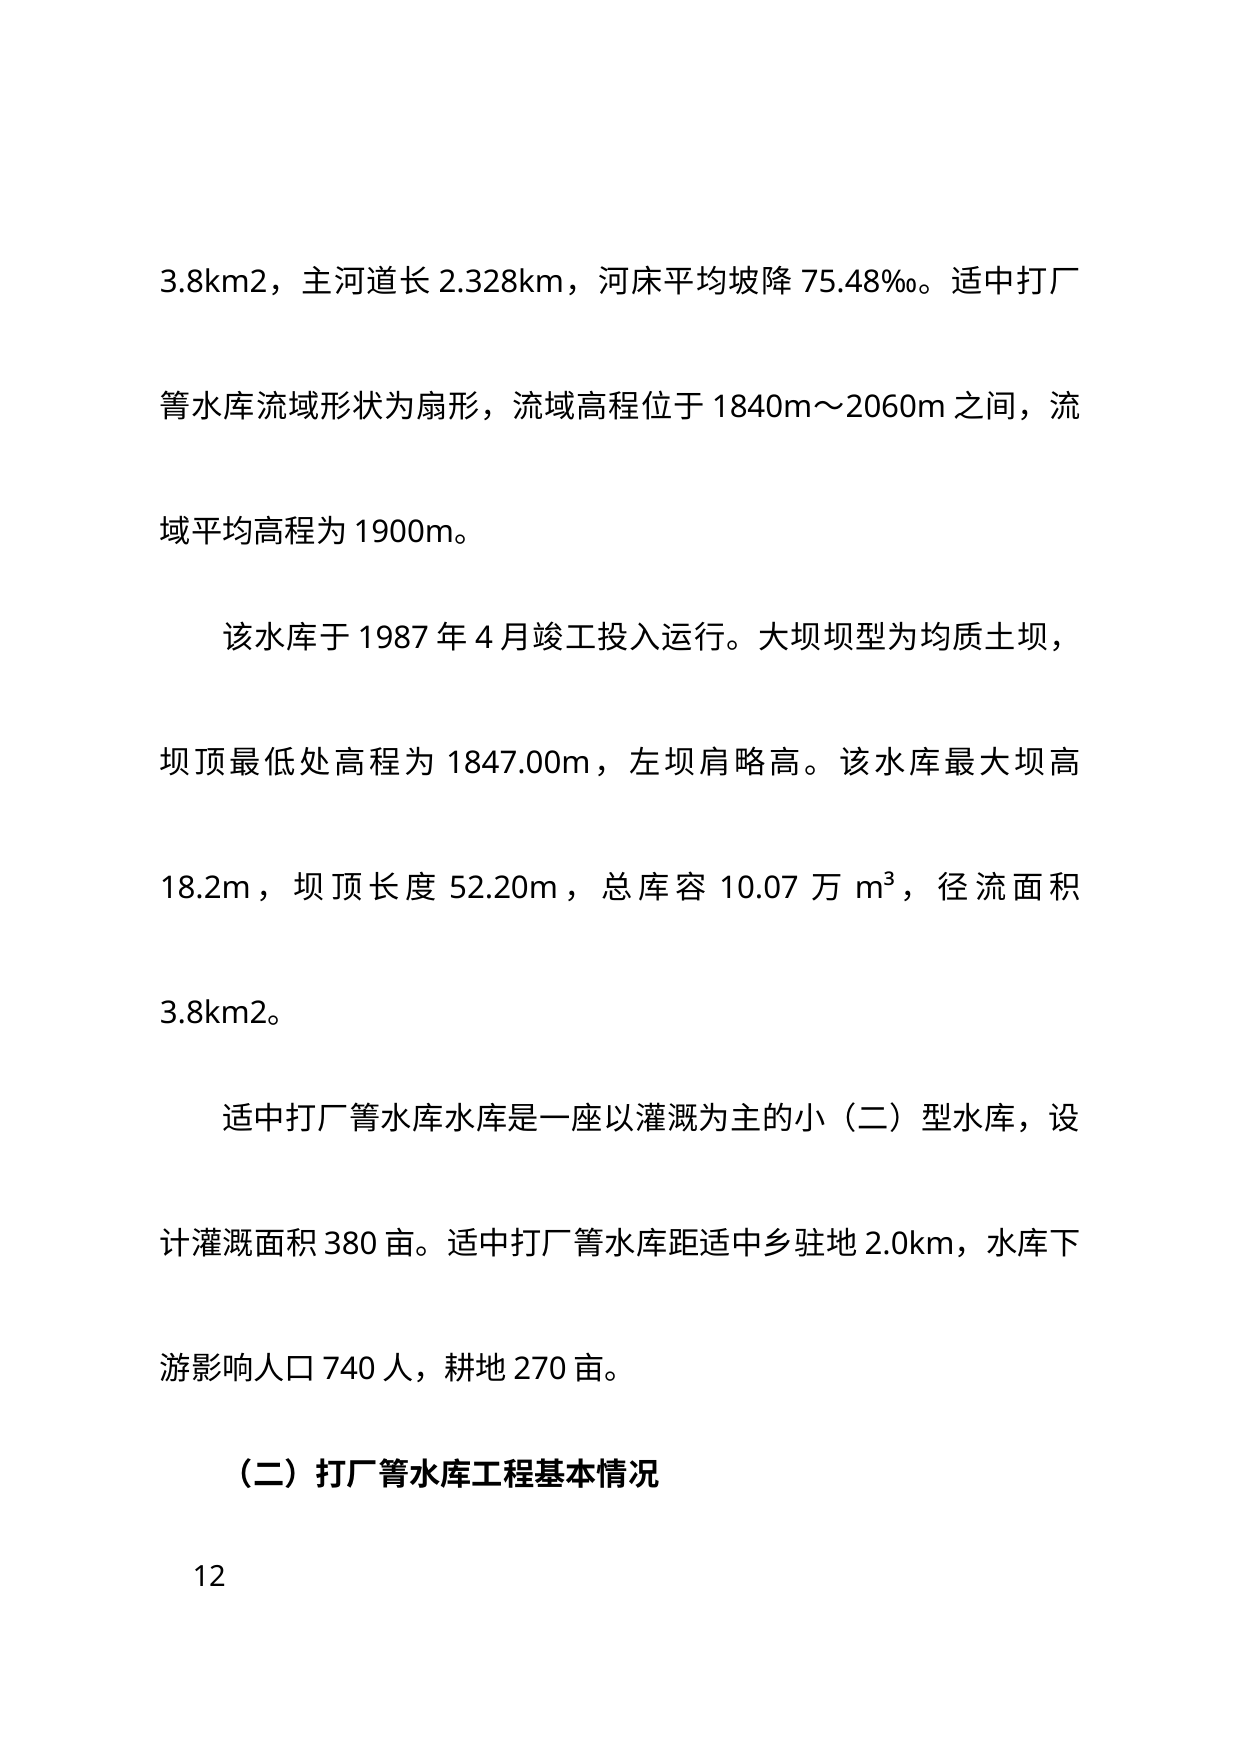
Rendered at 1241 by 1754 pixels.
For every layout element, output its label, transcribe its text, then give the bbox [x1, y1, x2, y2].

text 该水库于1987年4月竣工投入运行。大坝坝型为均质土坝，坝顶最低处高程为1847.00m，左坝肩略高。该水库最大坝高18.2m，坝顶长度52.20m，总库容10.07万m³，径流面积3.8km2。 [159, 593, 1081, 1051]
text 适中打厂箐水库水库是一座以灌溉为主的小（二）型水库，设计灌溉面积380亩。适中打厂箐水库距适中乡驻地2.0km，水库下游影响人口740人，耕地270亩。 [159, 1074, 1081, 1407]
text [159, 237, 1081, 570]
text （二）打厂箐水库工程基本情况 [159, 1430, 1081, 1513]
